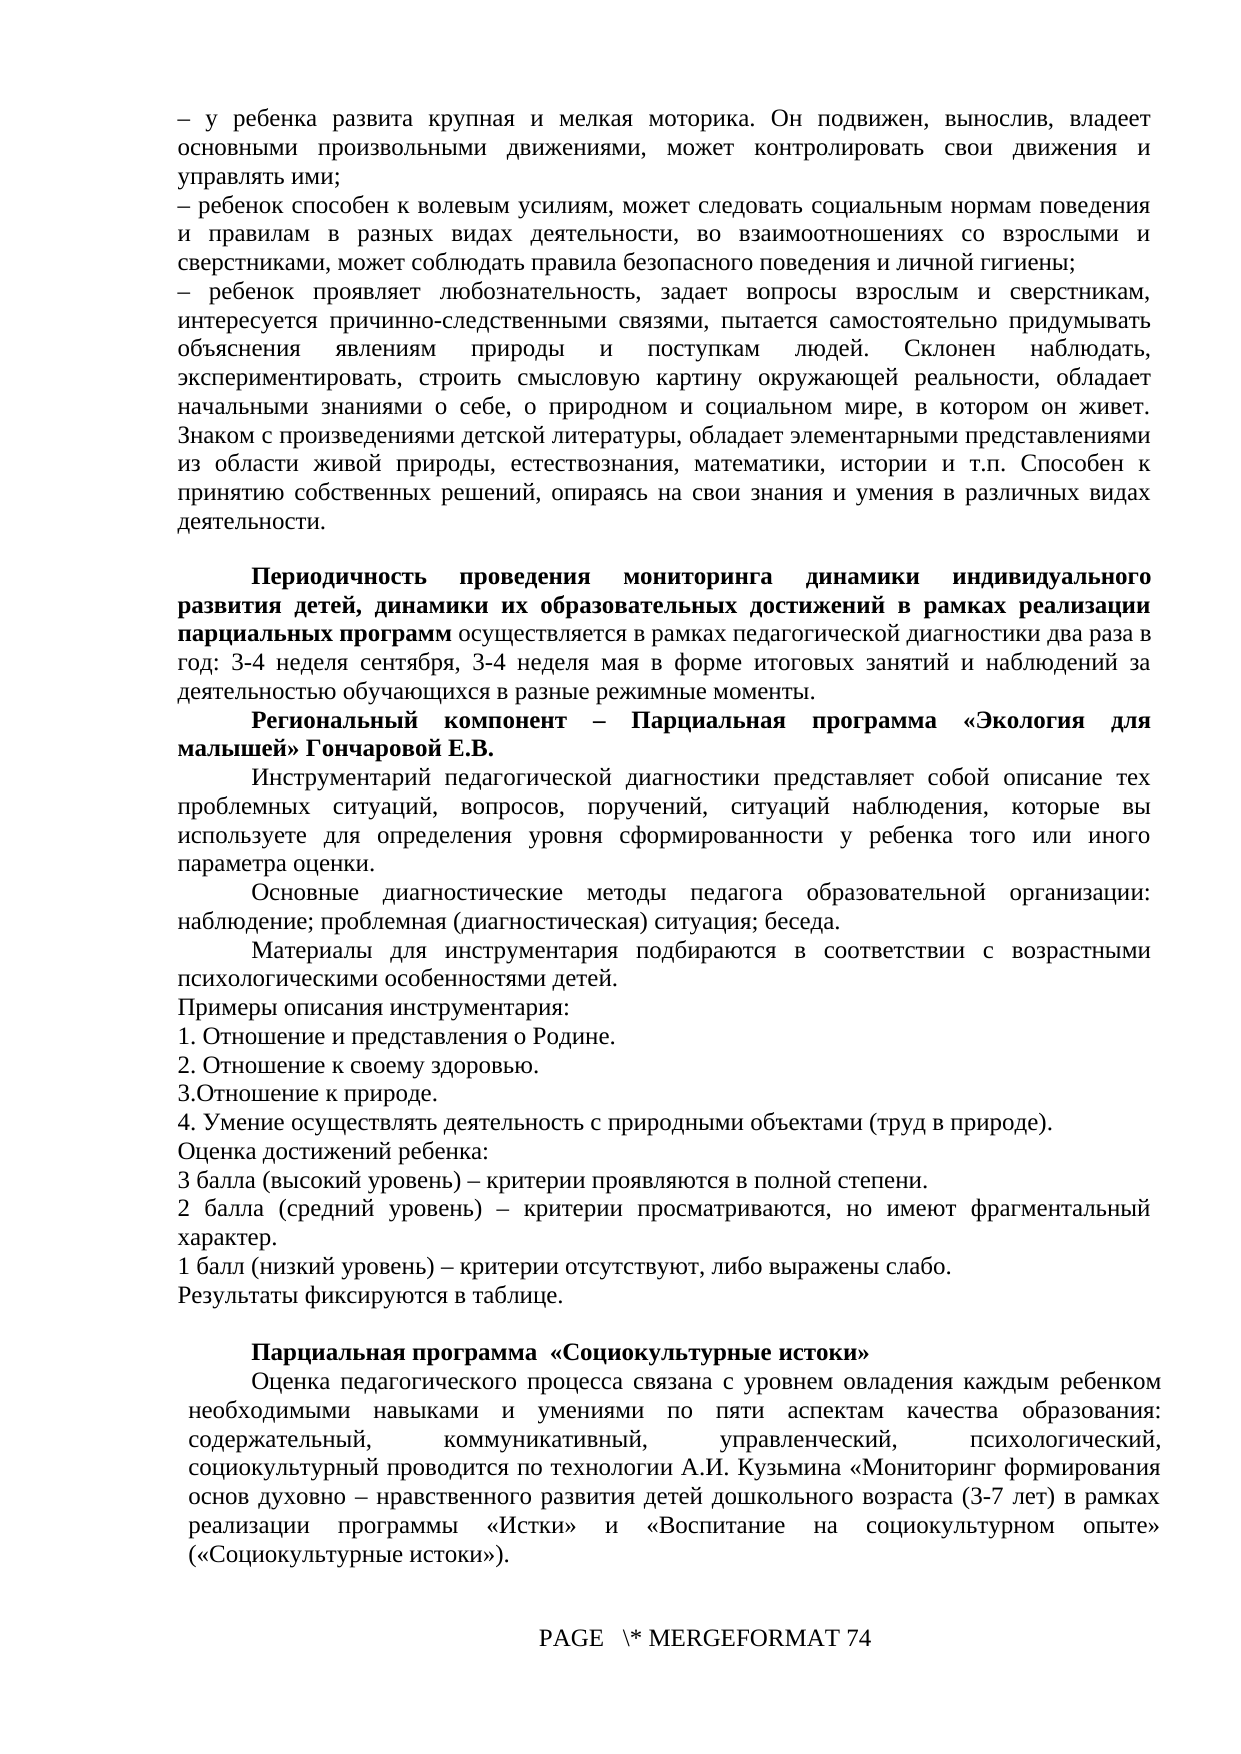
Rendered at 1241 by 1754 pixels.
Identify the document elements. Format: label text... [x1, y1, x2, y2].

text Парциальная программа «Социокультурные истоки» [177, 1337, 1152, 1366]
text Региональный компонент – Парциальная программа «Экология для малышей» Гончаровой Е.В. [177, 705, 1152, 762]
text Примеры описания инструментария: [177, 992, 1152, 1021]
text Инструментарий педагогической диагностики представляет собой описание тех проблемных ситуаций, вопросов, поручений, ситуаций наблюдения, которые вы используете для определения уровня сформированности у ребенка того или иного параметра оценки. [177, 762, 1152, 877]
text 2. Отношение к своему здоровью. [177, 1050, 1152, 1078]
text 1 балл (низкий уровень) – критерии отсутствуют, либо выражены слабо. [177, 1251, 1152, 1280]
text 2 балла (средний уровень) – критерии просматриваются, но имеют фрагментальный характер. [177, 1193, 1152, 1251]
text 3.Отношение к природе. [177, 1078, 1152, 1107]
text 1. Отношение и представления о Родине. [177, 1021, 1152, 1050]
text Результаты фиксируются в таблице. [177, 1280, 1152, 1308]
text Оценка педагогического процесса связана с уровнем овладения каждым ребенком необходимыми навыками и умениями по пяти аспектам качества образования: содержательный, коммуникативный, управленческий, психологический, социокультурный проводится по технологии А.И. Кузьмина «Мониторинг формирования основ духовно – нравственного развития детей дошкольного возраста (3-7 лет) в рамках реализации программы «Истки» и «Воспитание на социокультурном опыте» («Социокультурные истоки»). [188, 1366, 1161, 1567]
text Материалы для инструментария подбираются в соответствии с возрастными психологическими особенностями детей. [177, 935, 1152, 992]
text 4. Умение осуществлять деятельность с природными объектами (труд в природе). [177, 1107, 1152, 1136]
text Оценка достижений ребенка: [177, 1136, 1152, 1165]
text – у ребенка развита крупная и мелкая моторика. Он подвижен, вынослив, владеет основными произвольными движениями, может контролировать свои движения и управлять ими; [177, 103, 1152, 190]
text – ребенок проявляет любознательность, задает вопросы взрослым и сверстникам, интересуется причинно-следственными связями, пытается самостоятельно придумывать объяснения явлениям природы и поступкам людей. Склонен наблюдать, экспериментировать, строить смысловую картину окружающей реальности, обладает начальными знаниями о себе, о природном и социальном мире, в котором он живет. Знаком с произведениями детской литературы, обладает элементарными представлениями из области живой природы, естествознания, математики, истории и т.п. Способен к принятию собственных решений, опираясь на свои знания и умения в различных видах деятельности. [177, 276, 1152, 535]
text – ребенок способен к волевым усилиям, может следовать социальным нормам поведения и правилам в разных видах деятельности, во взаимоотношениях со взрослыми и сверстниками, может соблюдать правила безопасного поведения и личной гигиены; [177, 190, 1152, 276]
text Основные диагностические методы педагога образовательной организации: наблюдение; проблемная (диагностическая) ситуация; беседа. [177, 877, 1152, 935]
text Периодичность проведения мониторинга динамики индивидуального развития детей, динамики их образовательных достижений в рамках реализации парциальных программ осуществляется в рамках педагогической диагностики два раза в год: 3-4 неделя сентября, 3-4 неделя мая в форме итоговых занятий и наблюдений за деятельностью обучающихся в разные режимные моменты. [177, 561, 1152, 705]
text 3 балла (высокий уровень) – критерии проявляются в полной степени. [177, 1165, 1152, 1193]
